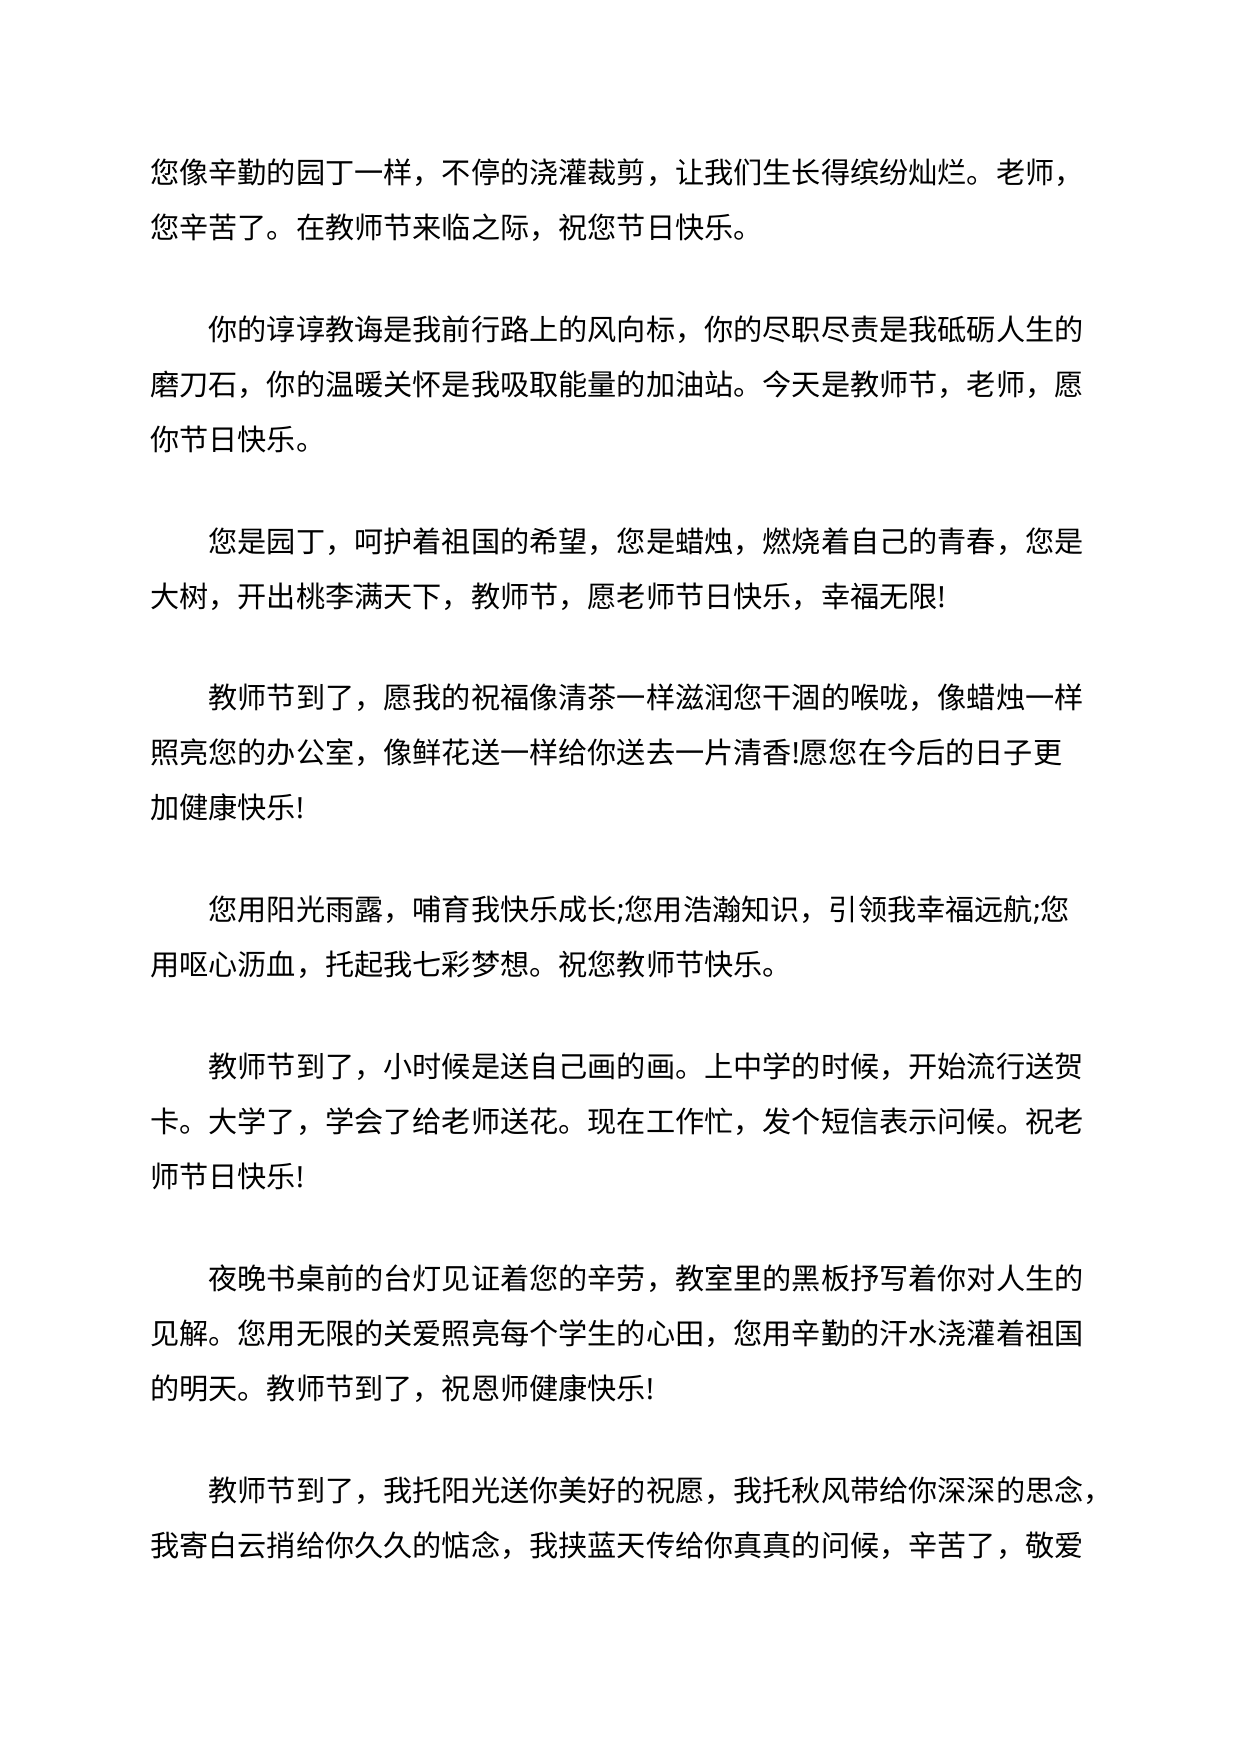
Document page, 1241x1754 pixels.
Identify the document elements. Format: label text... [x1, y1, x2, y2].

text 您是园丁，呵护着祖国的希望，您是蜡烛，燃烧着自己的青春，您是大树，开出桃李满天下，教师节，愿老师节日快乐，幸福无限! [150, 518, 1090, 616]
text 夜晚书桌前的台灯见证着您的辛劳，教室里的黑板抒写着你对人生的见解。您用无限的关爱照亮每个学生的心田，您用辛勤的汗水浇灌着祖国的明天。教师节到了，祝恩师健康快乐! [150, 1256, 1090, 1408]
text 教师节到了，愿我的祝福像清茶一样滋润您干涸的喉咙，像蜡烛一样照亮您的办公室，像鲜花送一样给你送去一片清香!愿您在今后的日子更加健康快乐! [150, 675, 1090, 827]
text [150, 1467, 1090, 1564]
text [150, 150, 1090, 247]
text 您用阳光雨露，哺育我快乐成长;您用浩瀚知识，引领我幸福远航;您用呕心沥血，托起我七彩梦想。祝您教师节快乐。 [150, 887, 1090, 984]
text 教师节到了，小时候是送自己画的画。上中学的时候，开始流行送贺卡。大学了，学会了给老师送花。现在工作忙，发个短信表示问候。祝老师节日快乐! [150, 1044, 1090, 1196]
text 你的谆谆教诲是我前行路上的风向标，你的尽职尽责是我砥砺人生的磨刀石，你的温暖关怀是我吸取能量的加油站。今天是教师节，老师，愿你节日快乐。 [150, 307, 1090, 459]
